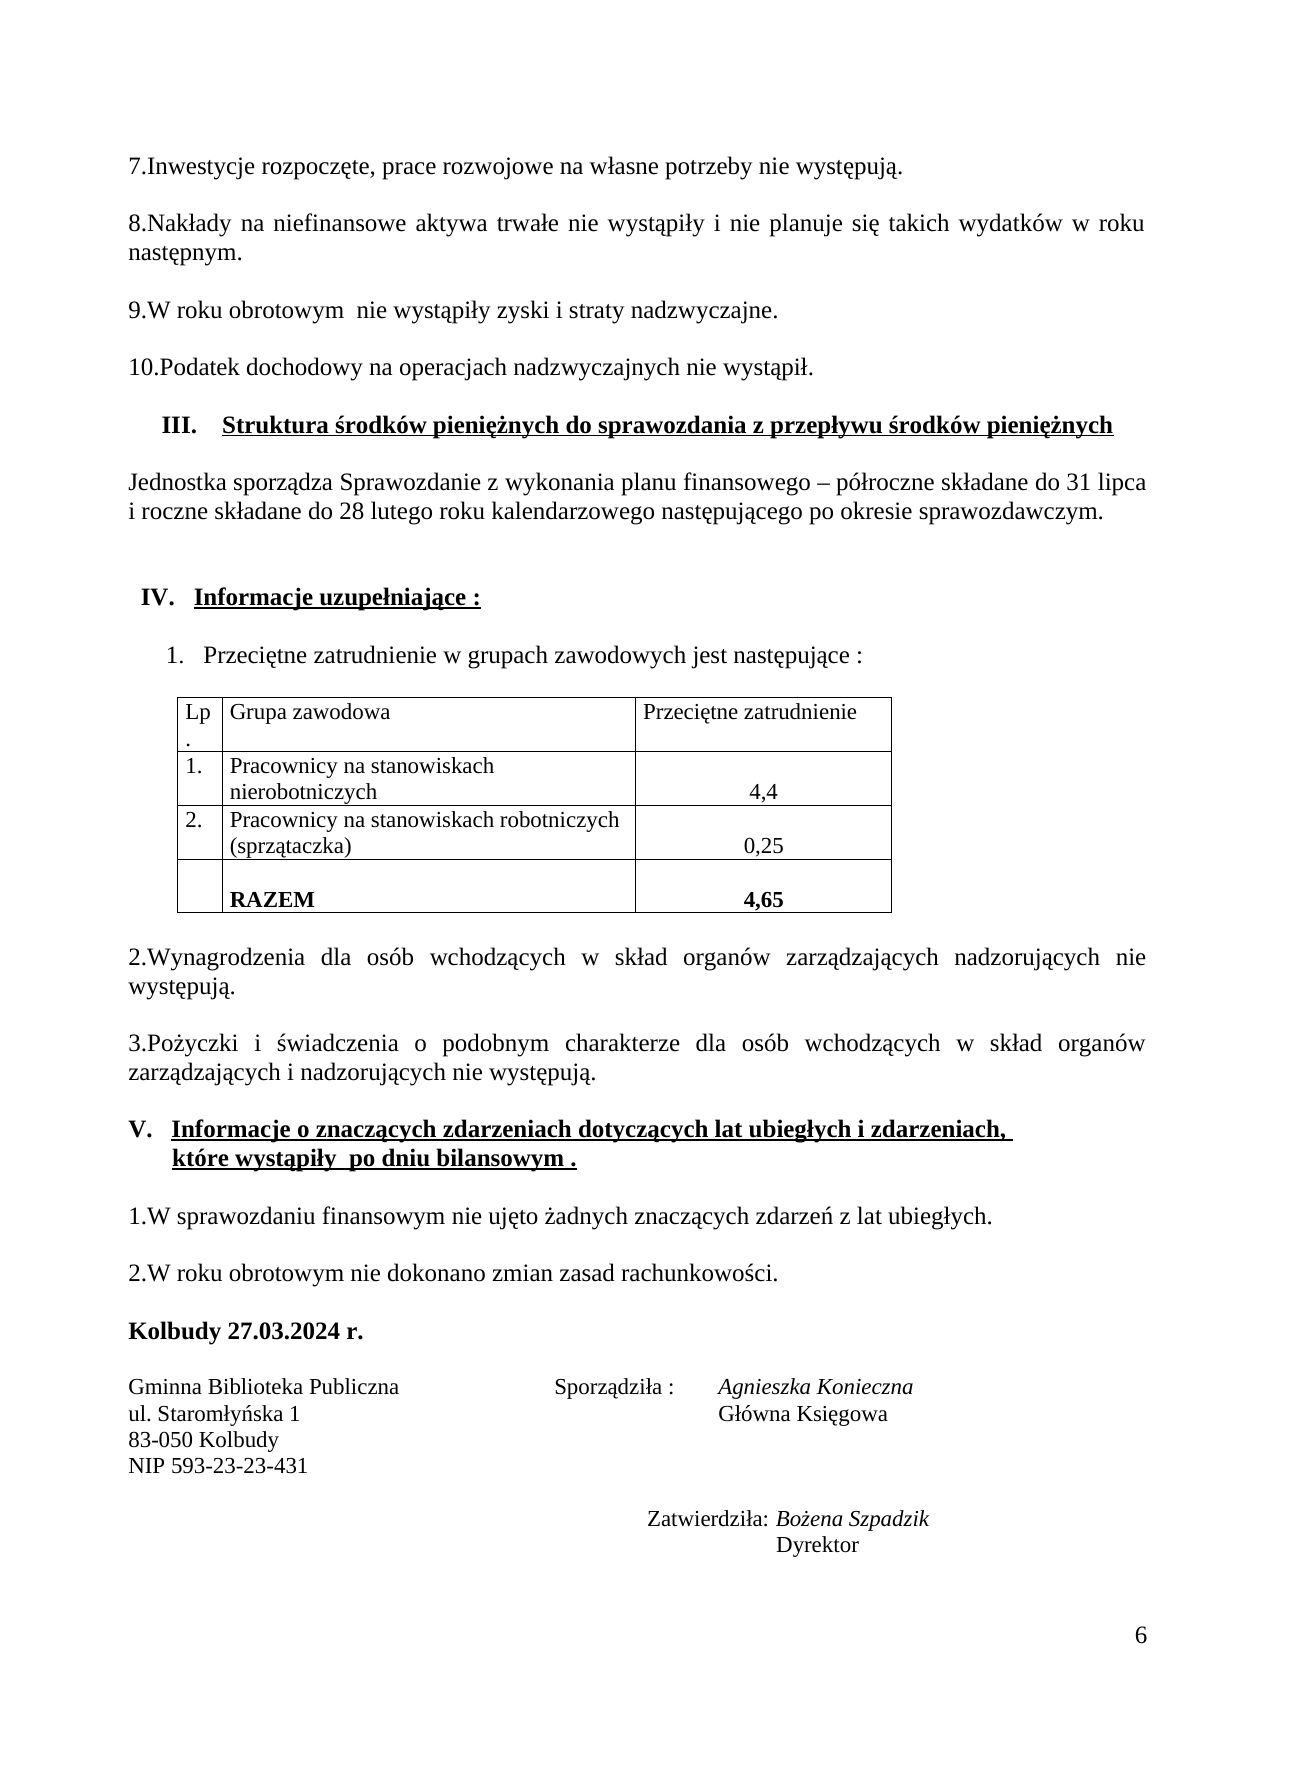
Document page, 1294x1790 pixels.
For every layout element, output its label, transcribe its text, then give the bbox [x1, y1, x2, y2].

subtitle III. Struktura środków pieniężnych do sprawozdania z przepływu środków pieniężnych [128, 410, 1147, 438]
list Przeciętne zatrudnienie w grupach zawodowych jest następujące : [166, 640, 1147, 668]
table_cell Pracownicy na stanowiskach robotniczych (sprzątaczka) [223, 806, 635, 858]
text 2.Wynagrodzenia dla osób wchodzących w skład organów zarządzających nadzorujących nie występują. [128, 942, 1147, 999]
text Jednostka sporządza Sprawozdanie z wykonania planu finansowego – półroczne składane do 31 lipca i roczne składane do 28 lutego roku kalendarzowego następującego po okresie sprawozdawczym. [128, 467, 1147, 525]
text 3.Pożyczki i świadczenia o podobnym charakterze dla osób wchodzących w skład organów zarządzających i nadzorujących nie występują. [128, 1028, 1147, 1086]
text ul. Staromłyńska 1 Główna Księgowa [128, 1400, 1147, 1426]
text IV. Informacje uzupełniające : [128, 582, 1147, 611]
text 7.Inwestycje rozpoczęte, prace rozwojowe na własne potrzeby nie występują. [128, 151, 1147, 180]
table_cell 1. [178, 752, 222, 805]
text Kolbudy 27.03.2024 r. [128, 1316, 1147, 1344]
table_cell 4,4 [636, 752, 891, 805]
text 9.W roku obrotowym nie wystąpiły zyski i straty nadzwyczajne. [128, 295, 1147, 323]
table_header Grupa zawodowa [223, 698, 635, 751]
text 83-050 Kolbudy [128, 1426, 1147, 1452]
table_cell RAZEM [223, 860, 635, 912]
table_cell 0,25 [636, 806, 891, 858]
table_header Przeciętne zatrudnienie [636, 698, 891, 751]
text które wystąpiły po dniu bilansowym . [128, 1143, 1147, 1172]
text 1.W sprawozdaniu finansowym nie ujęto żadnych znaczących zdarzeń z lat ubiegłych. [128, 1201, 1147, 1229]
text V. Informacje o znaczących zdarzeniach dotyczących lat ubiegłych i zdarzeniach, [128, 1114, 1147, 1143]
table_cell [178, 860, 222, 912]
text Gminna Biblioteka Publiczna Sporządziła : Agnieszka Konieczna [128, 1373, 1147, 1400]
text 2.W roku obrotowym nie dokonano zmian zasad rachunkowości. [128, 1258, 1147, 1287]
text Zatwierdziła: Bożena Szpadzik [128, 1505, 1147, 1531]
table_cell 2. [178, 806, 222, 858]
table_header Lp. [178, 698, 222, 751]
table_cell Pracownicy na stanowiskach nierobotniczych [223, 752, 635, 805]
text 10.Podatek dochodowy na operacjach nadzwyczajnych nie wystąpił. [128, 352, 1147, 381]
table_cell 4,65 [636, 860, 891, 912]
text Dyrektor [128, 1531, 1147, 1558]
text NIP 593-23-23-431 [128, 1452, 1147, 1479]
text 8.Nakłady na niefinansowe aktywa trwałe nie wystąpiły i nie planuje się takich wydatków w roku następnym. [128, 208, 1147, 266]
